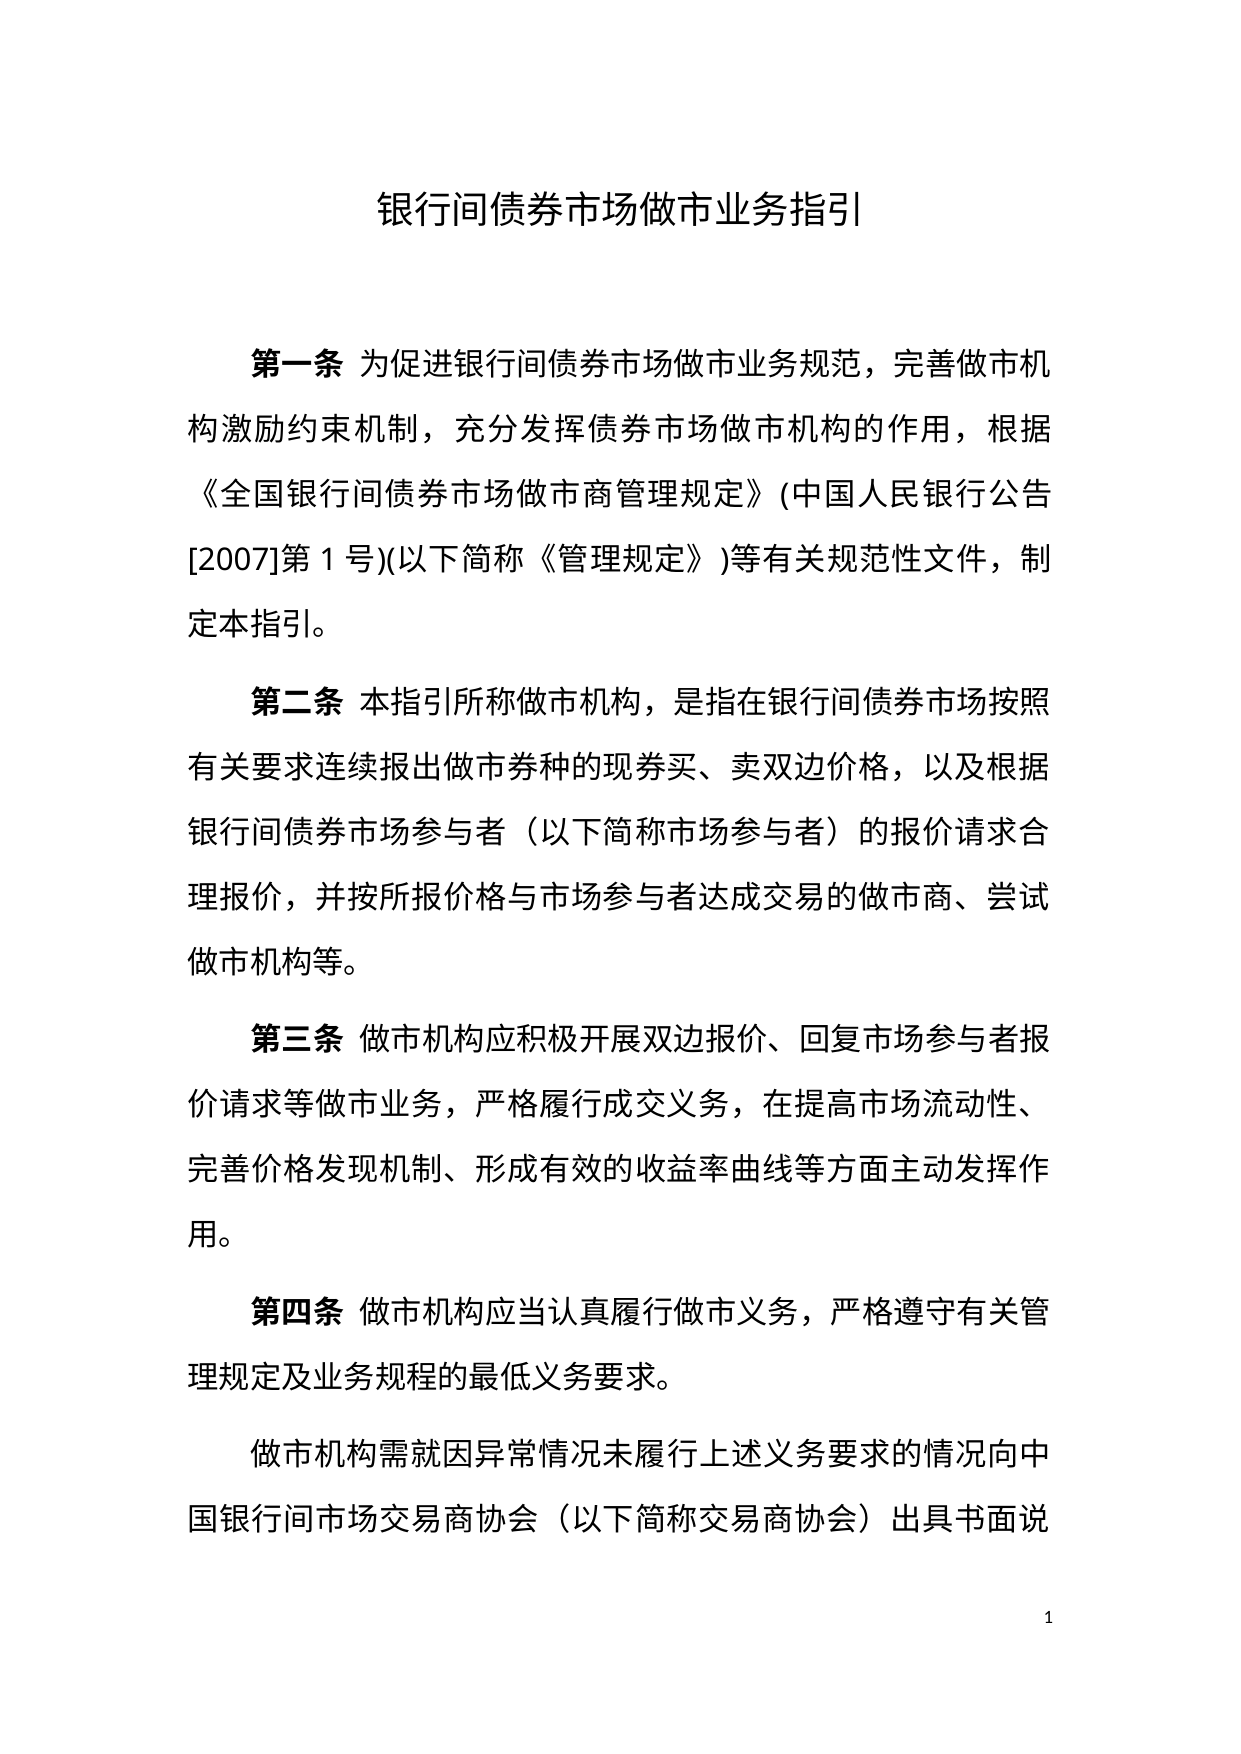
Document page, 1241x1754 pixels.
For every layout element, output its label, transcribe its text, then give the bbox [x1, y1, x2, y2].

text 第二条 本指引所称做市机构，是指在银行间债券市场按照有关要求连续报出做市券种的现券买、卖双边价格，以及根据银行间债券市场参与者（以下简称市场参与者）的报价请求合理报价，并按所报价格与市场参与者达成交易的做市商、尝试做市机构等。 [187, 667, 1053, 992]
text 第三条 做市机构应积极开展双边报价、回复市场参与者报价请求等做市业务，严格履行成交义务，在提高市场流动性、完善价格发现机制、形成有效的收益率曲线等方面主动发挥作用。 [187, 1004, 1053, 1264]
text 银行间债券市场做市业务指引 [187, 174, 1053, 239]
text 第四条 做市机构应当认真履行做市义务，严格遵守有关管理规定及业务规程的最低义务要求。 [187, 1277, 1053, 1407]
text 第一条 为促进银行间债券市场做市业务规范，完善做市机构激励约束机制，充分发挥债券市场做市机构的作用，根据《全国银行间债券市场做市商管理规定》(中国人民银行公告[2007]第1号)(以下简称《管理规定》)等有关规范性文件，制定本指引。 [187, 329, 1053, 654]
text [187, 1419, 1053, 1549]
